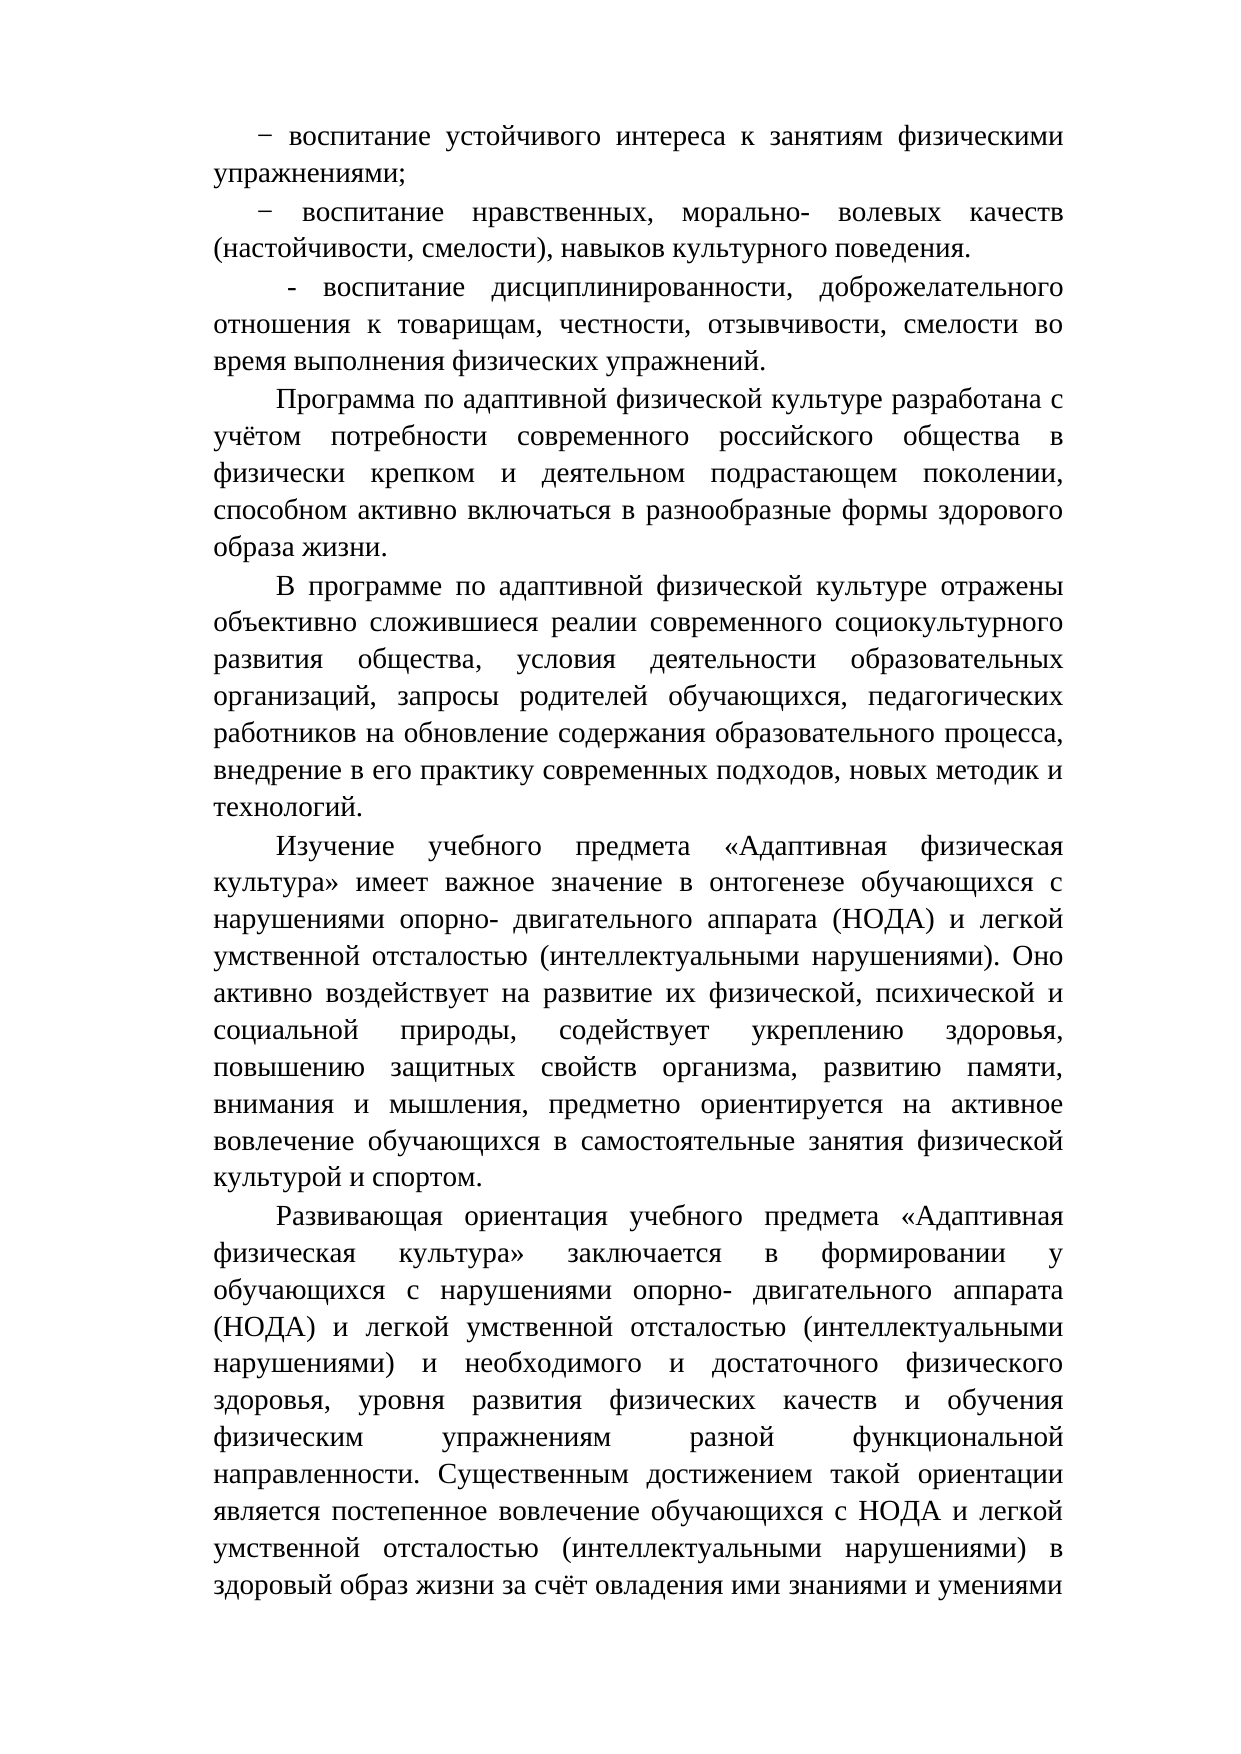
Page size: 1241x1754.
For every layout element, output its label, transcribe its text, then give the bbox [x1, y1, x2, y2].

text В программе по адаптивной физической культуре отражены объективно сложившиеся реалии современного социокультурного развития общества, условия деятельности образовательных организаций, запросы родителей обучающихся, педагогических работников на обновление содержания образовательного процесса, внедрение в его практику современных подходов, новых методик и технологий. [213, 568, 1064, 822]
text − воспитание устойчивого интереса к занятиям физическими упражнениями; [213, 118, 1064, 188]
text − воспитание нравственных, морально- волевых качеств (настойчивости, смелости), навыков культурного поведения. [213, 194, 1064, 264]
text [213, 1198, 1064, 1600]
text Программа по адаптивной физической культуре разработана с учётом потребности современного российского общества в физически крепком и деятельном подрастающем поколении, способном активно включаться в разнообразные формы здорового образа жизни. [213, 382, 1064, 563]
text - воспитание дисциплинированности, доброжелательного отношения к товарищам, честности, отзывчивости, смелости во время выполнения физических упражнений. [213, 269, 1064, 376]
text Изучение учебного предмета «Адаптивная физическая культура» имеет важное значение в онтогенезе обучающихся с нарушениями опорно- двигательного аппарата (НОДА) и легкой умственной отсталостью (интеллектуальными нарушениями). Оно активно воздействует на развитие их физической, психической и социальной природы, содействует укреплению здоровья, повышению защитных свойств организма, развитию памяти, внимания и мышления, предметно ориентируется на активное вовлечение обучающихся в самостоятельные занятия физической культурой и спортом. [213, 828, 1064, 1193]
